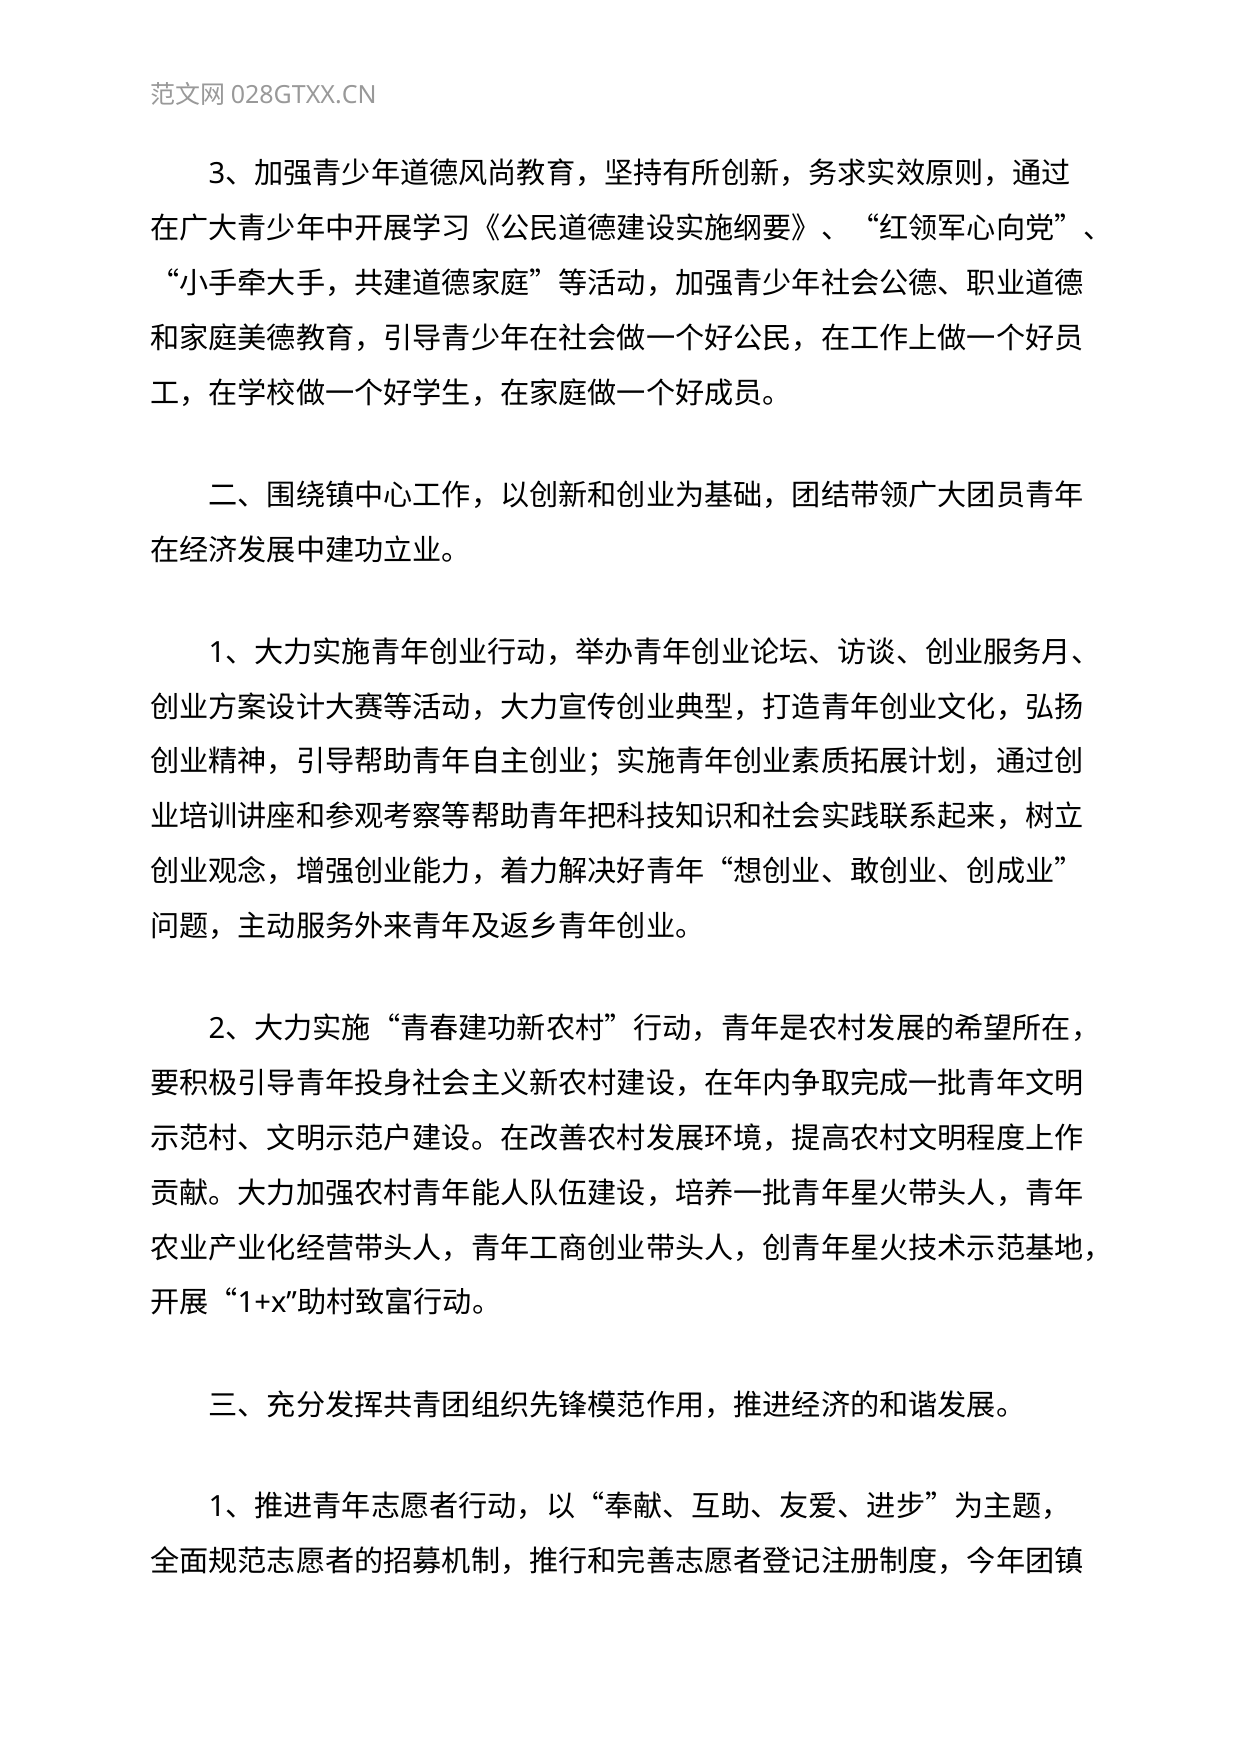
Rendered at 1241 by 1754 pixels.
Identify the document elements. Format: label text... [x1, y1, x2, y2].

text 2、大力实施“青春建功新农村”行动，青年是农村发展的希望所在，要积极引导青年投身社会主义新农村建设，在年内争取完成一批青年文明示范村、文明示范户建设。在改善农村发展环境，提高农村文明程度上作贡献。大力加强农村青年能人队伍建设，培养一批青年星火带头人，青年农业产业化经营带头人，青年工商创业带头人，创青年星火技术示范基地，开展“1+x”助村致富行动。 [150, 1004, 1090, 1321]
text 3、加强青少年道德风尚教育，坚持有所创新，务求实效原则，通过在广大青少年中开展学习《公民道德建设实施纲要》、“红领军心向党”、“小手牵大手，共建道德家庭”等活动，加强青少年社会公德、职业道德和家庭美德教育，引导青少年在社会做一个好公民，在工作上做一个好员工，在学校做一个好学生，在家庭做一个好成员。 [150, 150, 1090, 412]
text 1、大力实施青年创业行动，举办青年创业论坛、访谈、创业服务月、创业方案设计大赛等活动，大力宣传创业典型，打造青年创业文化，弘扬创业精神，引导帮助青年自主创业；实施青年创业素质拓展计划，通过创业培训讲座和参观考察等帮助青年把科技知识和社会实践联系起来，树立创业观念，增强创业能力，着力解决好青年“想创业、敢创业、创成业”问题，主动服务外来青年及返乡青年创业。 [150, 628, 1090, 945]
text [150, 1483, 1090, 1580]
text 二、围绕镇中心工作，以创新和创业为基础，团结带领广大团员青年在经济发展中建功立业。 [150, 471, 1090, 569]
text 三、充分发挥共青团组织先锋模范作用，推进经济的和谐发展。 [150, 1381, 1090, 1423]
